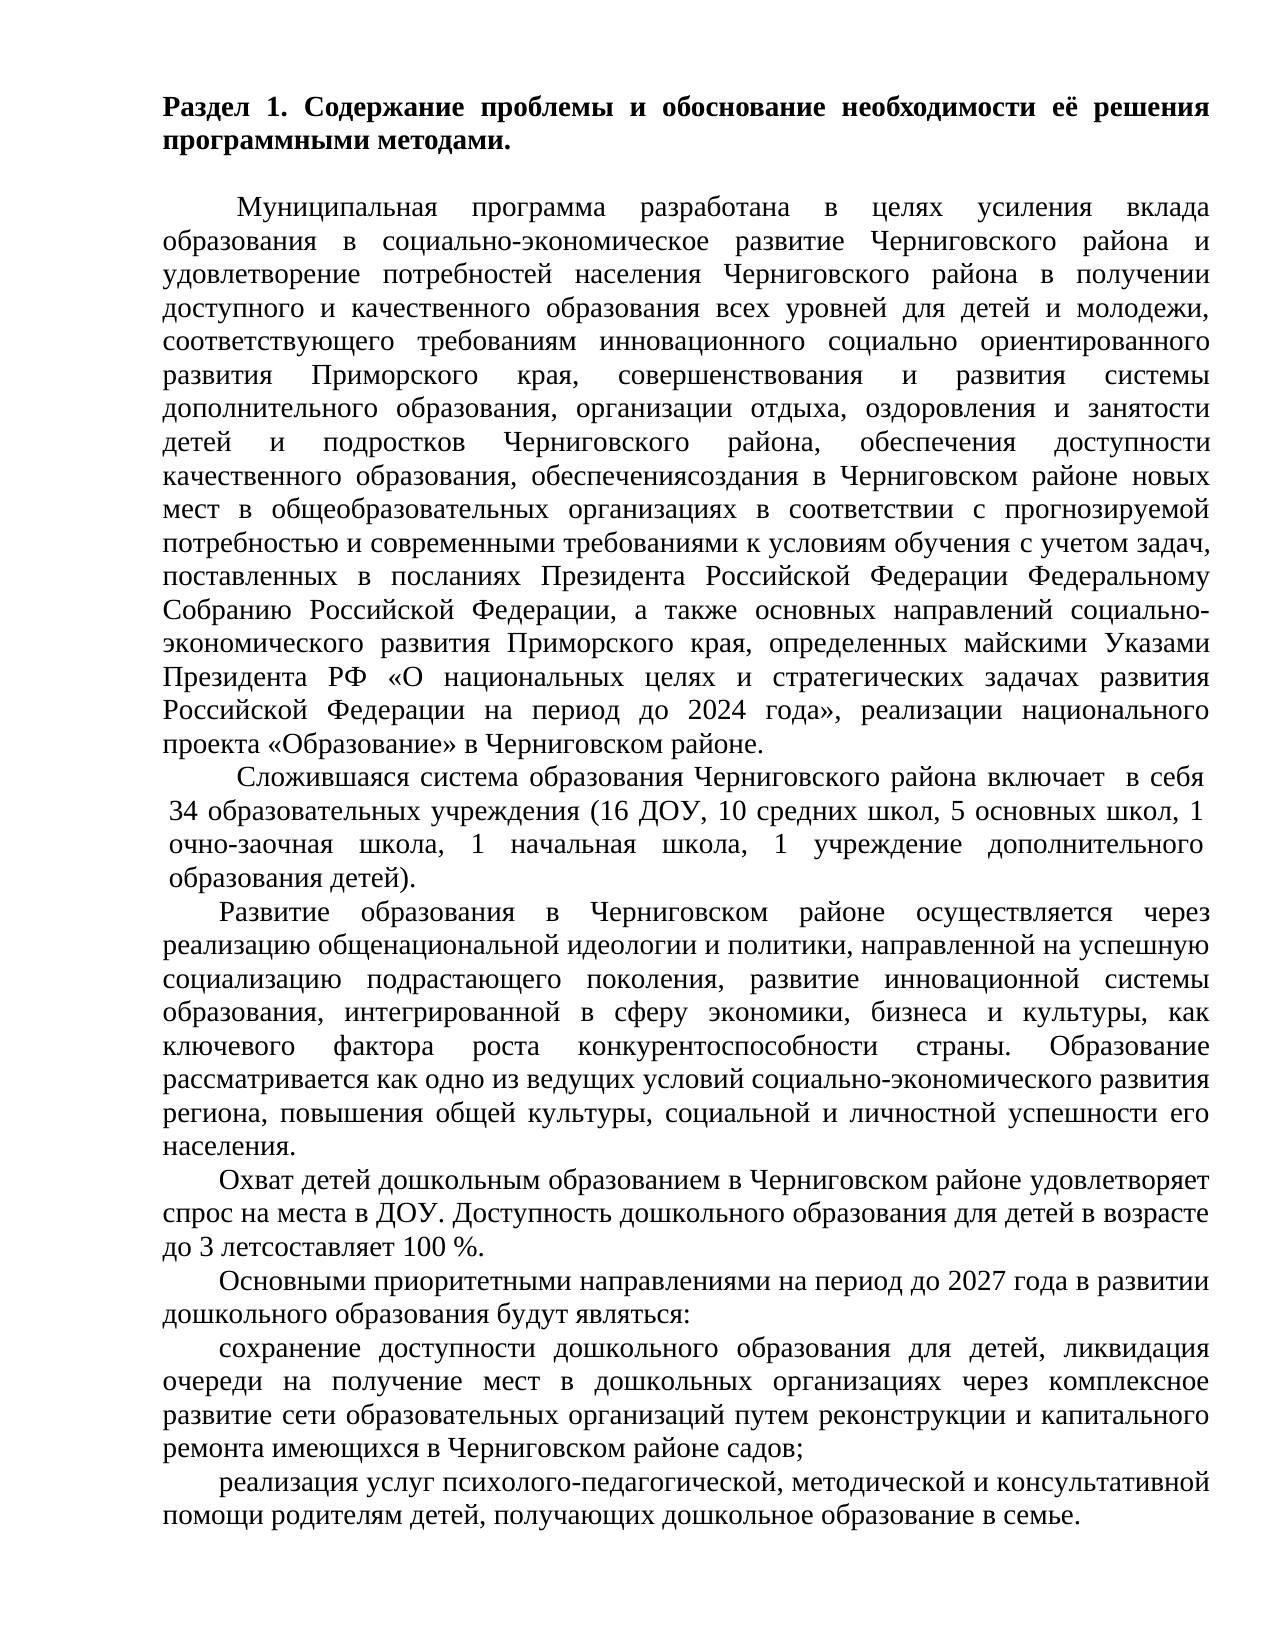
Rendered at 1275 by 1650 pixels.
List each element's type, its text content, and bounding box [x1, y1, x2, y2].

text Охват детей дошкольным образованием в Черниговском районе удовлетворяет спрос на места в ДОУ. Доступность дошкольного образования для детей в возрасте до 3 летсоставляет 100 %. [162, 1162, 1211, 1263]
text Развитие образования в Черниговском районе осуществляется через реализацию общенациональной идеологии и политики, направленной на успешную социализацию подрастающего поколения, развитие инновационной системы образования, интегрированной в сферу экономики, бизнеса и культуры, как ключевого фактора роста конкурентоспособности страны. Образование рассматривается как одно из ведущих условий социально-экономического развития региона, повышения общей культуры, социальной и личностной успешности его населения. [162, 894, 1211, 1162]
text Раздел 1. Содержание проблемы и обоснование необходимости её решения программными методами. [162, 89, 1211, 156]
text Основными приоритетными направлениями на период до 2027 года в развитии дошкольного образования будут являться: [162, 1263, 1211, 1330]
text Сложившаяся система образования Черниговского района включает в себя 34 образовательных учреждения (16 ДОУ, 10 средних школ, 5 основных школ, 1 очно-заочная школа, 1 начальная школа, 1 учреждение дополнительного образования детей). [168, 759, 1205, 894]
text Муниципальная программа разработана в целях усиления вклада образования в социально-экономическое развитие Черниговского района и удовлетворение потребностей населения Черниговского района в получении доступного и качественного образования всех уровней для детей и молодежи, соответствующего требованиям инновационного социально ориентированного развития Приморского края, совершенствования и развития системы дополнительного образования, организации отдыха, оздоровления и занятости детей и подростков Черниговского района, обеспечения доступности качественного образования, обеспечениясоздания в Черниговском районе новых мест в общеобразовательных организациях в соответствии с прогнозируемой потребностью и современными требованиями к условиям обучения с учетом задач, поставленных в посланиях Президента Российской Федерации Федеральному Собранию Российской Федерации, а также основных направлений социально-экономического развития Приморского края, определенных майскими Указами Президента РФ «О национальных целях и стратегических задачах развития Российской Федерации на период до 2024 года», реализации национального проекта «Образование» в Черниговском районе. [162, 189, 1211, 759]
text реализация услуг психолого-педагогической, методической и консультативной помощи родителям детей, получающих дошкольное образование в семье. [162, 1464, 1211, 1531]
text сохранение доступности дошкольного образования для детей, ликвидация очереди на получение мест в дошкольных организациях через комплексное развитие сети образовательных организаций путем реконструкции и капитального ремонта имеющихся в Черниговском районе садов; [162, 1330, 1211, 1464]
